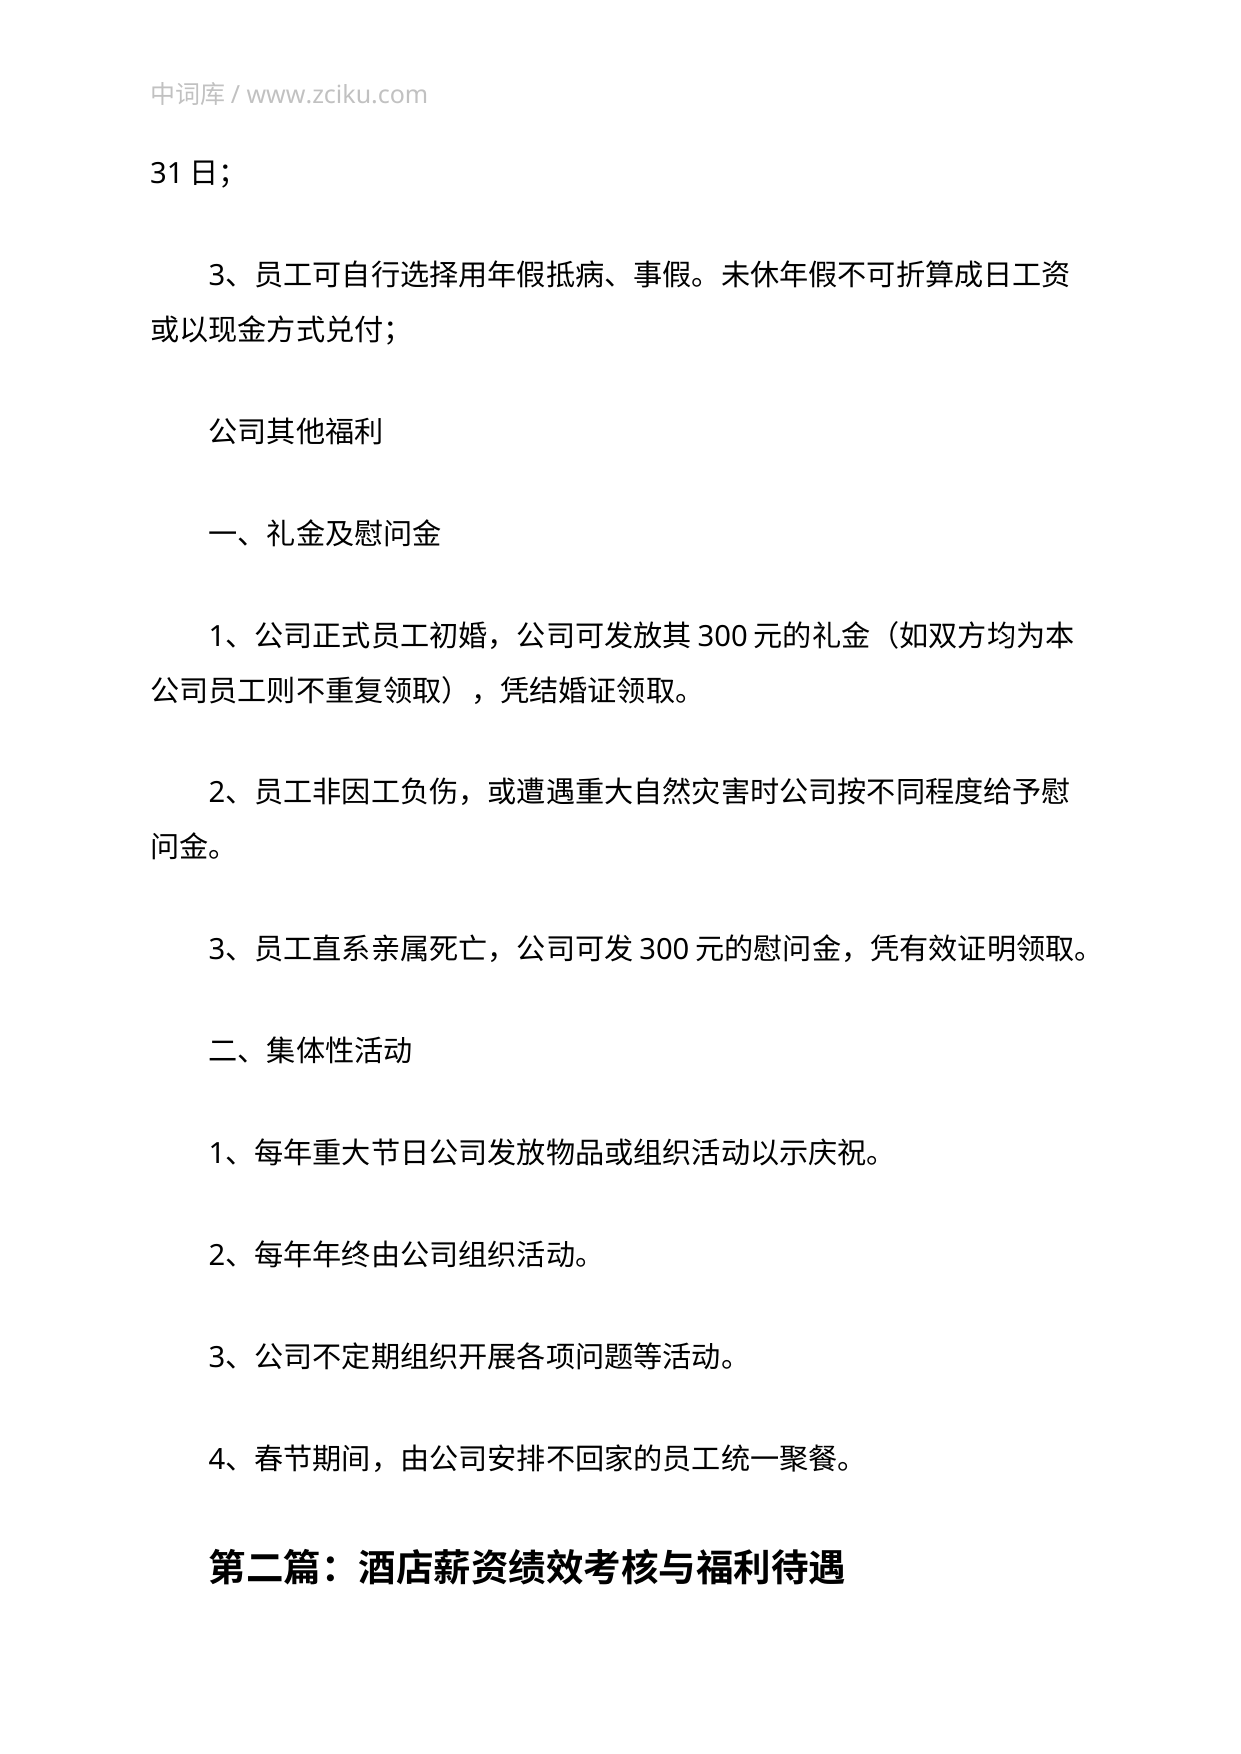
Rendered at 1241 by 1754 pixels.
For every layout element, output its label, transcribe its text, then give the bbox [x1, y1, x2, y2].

text 2、每年年终由公司组织活动。 [150, 1232, 1090, 1274]
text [150, 150, 1090, 192]
text 第二篇：酒店薪资绩效考核与福利待遇 [150, 1537, 1090, 1592]
text 2、员工非因工负伤，或遭遇重大自然灾害时公司按不同程度给予慰问金。 [150, 769, 1090, 866]
text 3、公司不定期组织开展各项问题等活动。 [150, 1333, 1090, 1376]
text 1、每年重大节日公司发放物品或组织活动以示庆祝。 [150, 1129, 1090, 1172]
text 3、员工直系亲属死亡，公司可发300元的慰问金，凭有效证明领取。 [150, 926, 1090, 968]
text 1、公司正式员工初婚，公司可发放其300元的礼金（如双方均为本公司员工则不重复领取），凭结婚证领取。 [150, 612, 1090, 709]
text 3、员工可自行选择用年假抵病、事假。未休年假不可折算成日工资或以现金方式兑付； [150, 252, 1090, 349]
text 公司其他福利 [150, 409, 1090, 451]
text 一、礼金及慰问金 [150, 511, 1090, 553]
text 二、集体性活动 [150, 1028, 1090, 1070]
text 4、春节期间，由公司安排不回家的员工统一聚餐。 [150, 1436, 1090, 1478]
